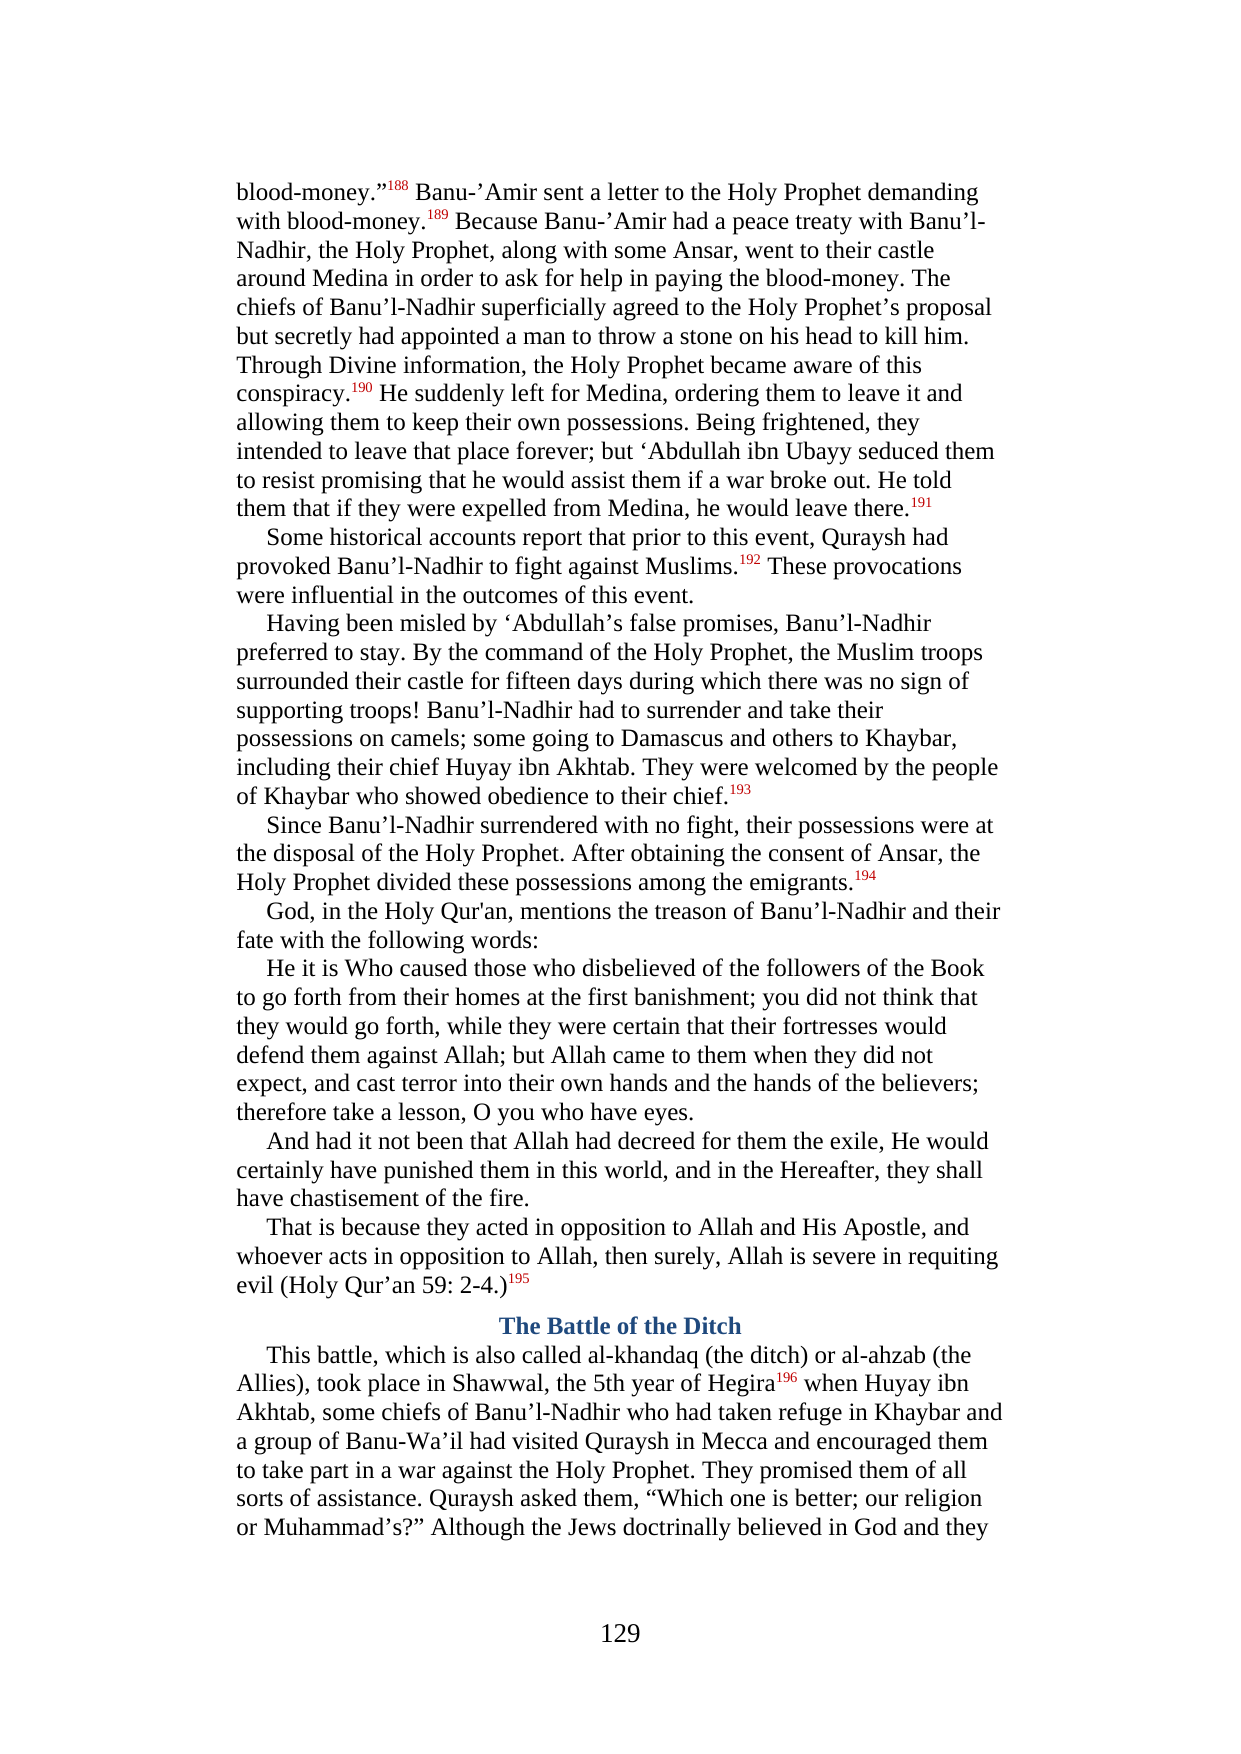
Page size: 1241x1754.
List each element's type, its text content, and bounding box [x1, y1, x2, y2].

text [236, 177, 1004, 522]
subtitle The Battle of the Ditch [236, 1311, 1004, 1340]
text Some historical accounts report that prior to this event, Quraysh had provoked Banu’l-Nadhir to fight against Muslims.192 These provocations were influential in the outcomes of this event. [236, 522, 1004, 608]
text Having been misled by ‘Abdullah’s false promises, Banu’l-Nadhir preferred to stay. By the command of the Holy Prophet, the Muslim troops surrounded their castle for fifteen days during which there was no sign of supporting troops! Banu’l-Nadhir had to surrender and take their possessions on camels; some going to Damascus and others to Khaybar, including their chief Huyay ibn Akhtab. They were welcomed by the people of Khaybar who showed obedience to their chief.193 [236, 608, 1004, 810]
text That is because they acted in opposition to Allah and His Apostle, and whoever acts in opposition to Allah, then surely, Allah is severe in requiting evil (Holy Qur’an 59: 2-4.)195 [236, 1212, 1004, 1298]
text And had it not been that Allah had decreed for them the exile, He would certainly have punished them in this world, and in the Hereafter, they shall have chastisement of the fire. [236, 1126, 1004, 1212]
text Since Banu’l-Nadhir surrendered with no fight, their possessions were at the disposal of the Holy Prophet. After obtaining the consent of Ansar, the Holy Prophet divided these possessions among the emigrants.194 [236, 810, 1004, 896]
text God, in the Holy Qur'an, mentions the treason of Banu’l-Nadhir and their fate with the following words: [236, 896, 1004, 953]
text He it is Who caused those who disbelieved of the followers of the Book to go forth from their homes at the first banishment; you did not think that they would go forth, while they were certain that their fortresses would defend them against Allah; but Allah came to them when they did not expect, and cast terror into their own hands and the hands of the believers; therefore take a lesson, O you who have eyes. [236, 953, 1004, 1126]
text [236, 1340, 1004, 1541]
